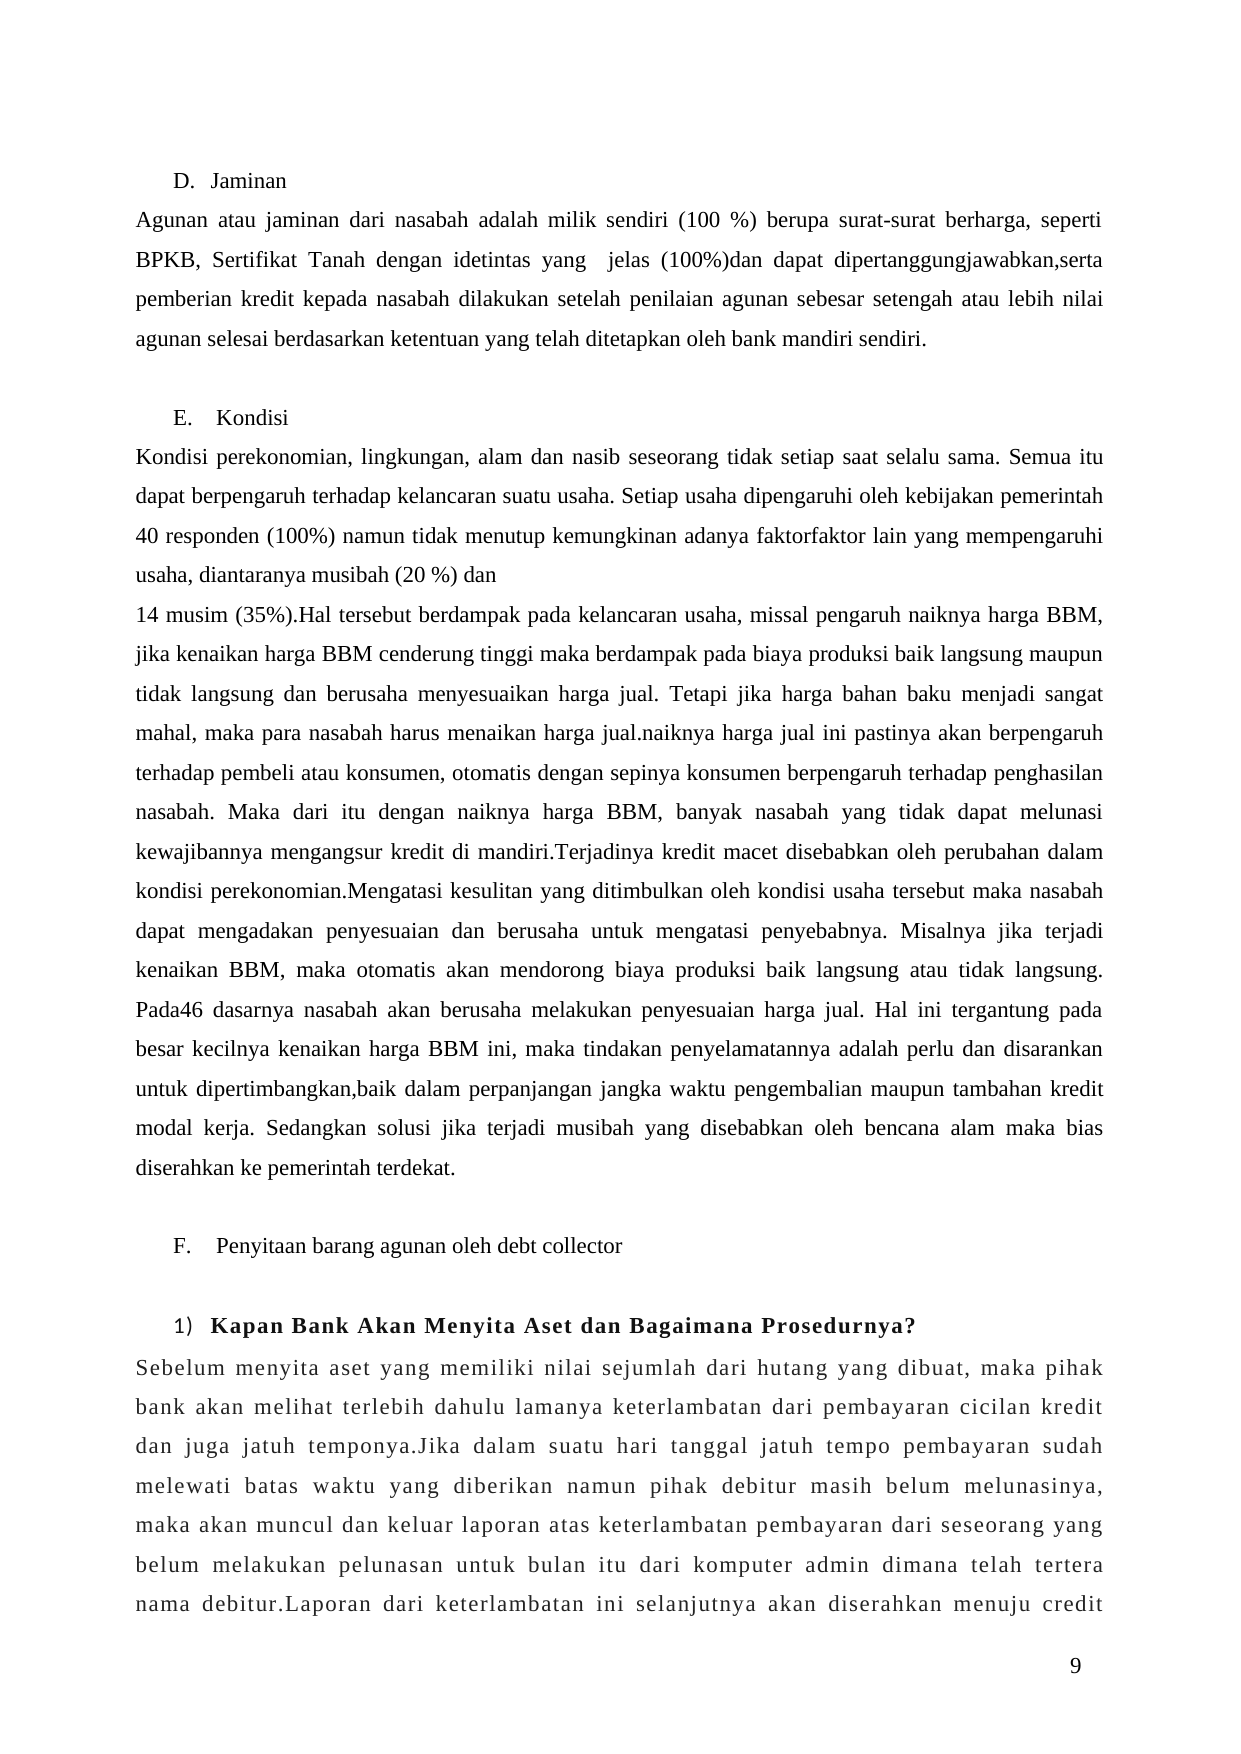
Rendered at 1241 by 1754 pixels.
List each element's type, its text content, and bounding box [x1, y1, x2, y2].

text Agunan atau jaminan dari nasabah adalah milik sendiri (100 %) berupa surat-surat berharga, seperti BPKB, Sertifikat Tanah dengan idetintas yang jelas (100%)dan dapat dipertanggungjawabkan,serta pemberian kredit kepada nasabah dilakukan setelah penilaian agunan sebesar setengah atau lebih nilai agunan selesai berdasarkan ketentuan yang telah ditetapkan oleh bank mandiri sendiri. [135, 206, 1105, 351]
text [135, 1353, 1105, 1617]
list Penyitaan barang agunan oleh debt collector [173, 1233, 1105, 1259]
text 14 musim (35%).Hal tersebut berdampak pada kelancaran usaha, missal pengaruh naiknya harga BBM, jika kenaikan harga BBM cenderung tinggi maka berdampak pada biaya produksi baik langsung maupun tidak langsung dan berusaha menyesuaikan harga jual. Tetapi jika harga bahan baku menjadi sangat mahal, maka para nasabah harus menaikan harga jual.naiknya harga jual ini pastinya akan berpengaruh terhadap pembeli atau konsumen, otomatis dengan sepinya konsumen berpengaruh terhadap penghasilan nasabah. Maka dari itu dengan naiknya harga BBM, banyak nasabah yang tidak dapat melunasi kewajibannya mengangsur kredit di mandiri.Terjadinya kredit macet disebabkan oleh perubahan dalam kondisi perekonomian.Mengatasi kesulitan yang ditimbulkan oleh kondisi usaha tersebut maka nasabah dapat mengadakan penyesuaian dan berusaha untuk mengatasi penyebabnya. Misalnya jika terjadi kenaikan BBM, maka otomatis akan mendorong biaya produksi baik langsung atau tidak langsung. Pada46 dasarnya nasabah akan berusaha melakukan penyesuaian harga jual. Hal ini tergantung pada besar kecilnya kenaikan harga BBM ini, maka tindakan penyelamatannya adalah perlu dan disarankan untuk dipertimbangkan,baik dalam perpanjangan jangka waktu pengembalian maupun tambahan kredit modal kerja. Sedangkan solusi jika terjadi musibah yang disebabkan oleh bencana alam maka bias diserahkan ke pemerintah terdekat. [135, 601, 1105, 1180]
list Kondisi [173, 403, 1105, 430]
list Kapan Bank Akan Menyita Aset dan Bagaimana Prosedurnya? [173, 1312, 1105, 1339]
list Jaminan [173, 167, 1105, 193]
text Kondisi perekonomian, lingkungan, alam dan nasib seseorang tidak setiap saat selalu sama. Semua itu dapat berpengaruh terhadap kelancaran suatu usaha. Setiap usaha dipengaruhi oleh kebijakan pemerintah 40 responden (100%) namun tidak menutup kemungkinan adanya faktorfaktor lain yang mempengaruhi usaha, diantaranya musibah (20 %) dan [135, 443, 1105, 588]
